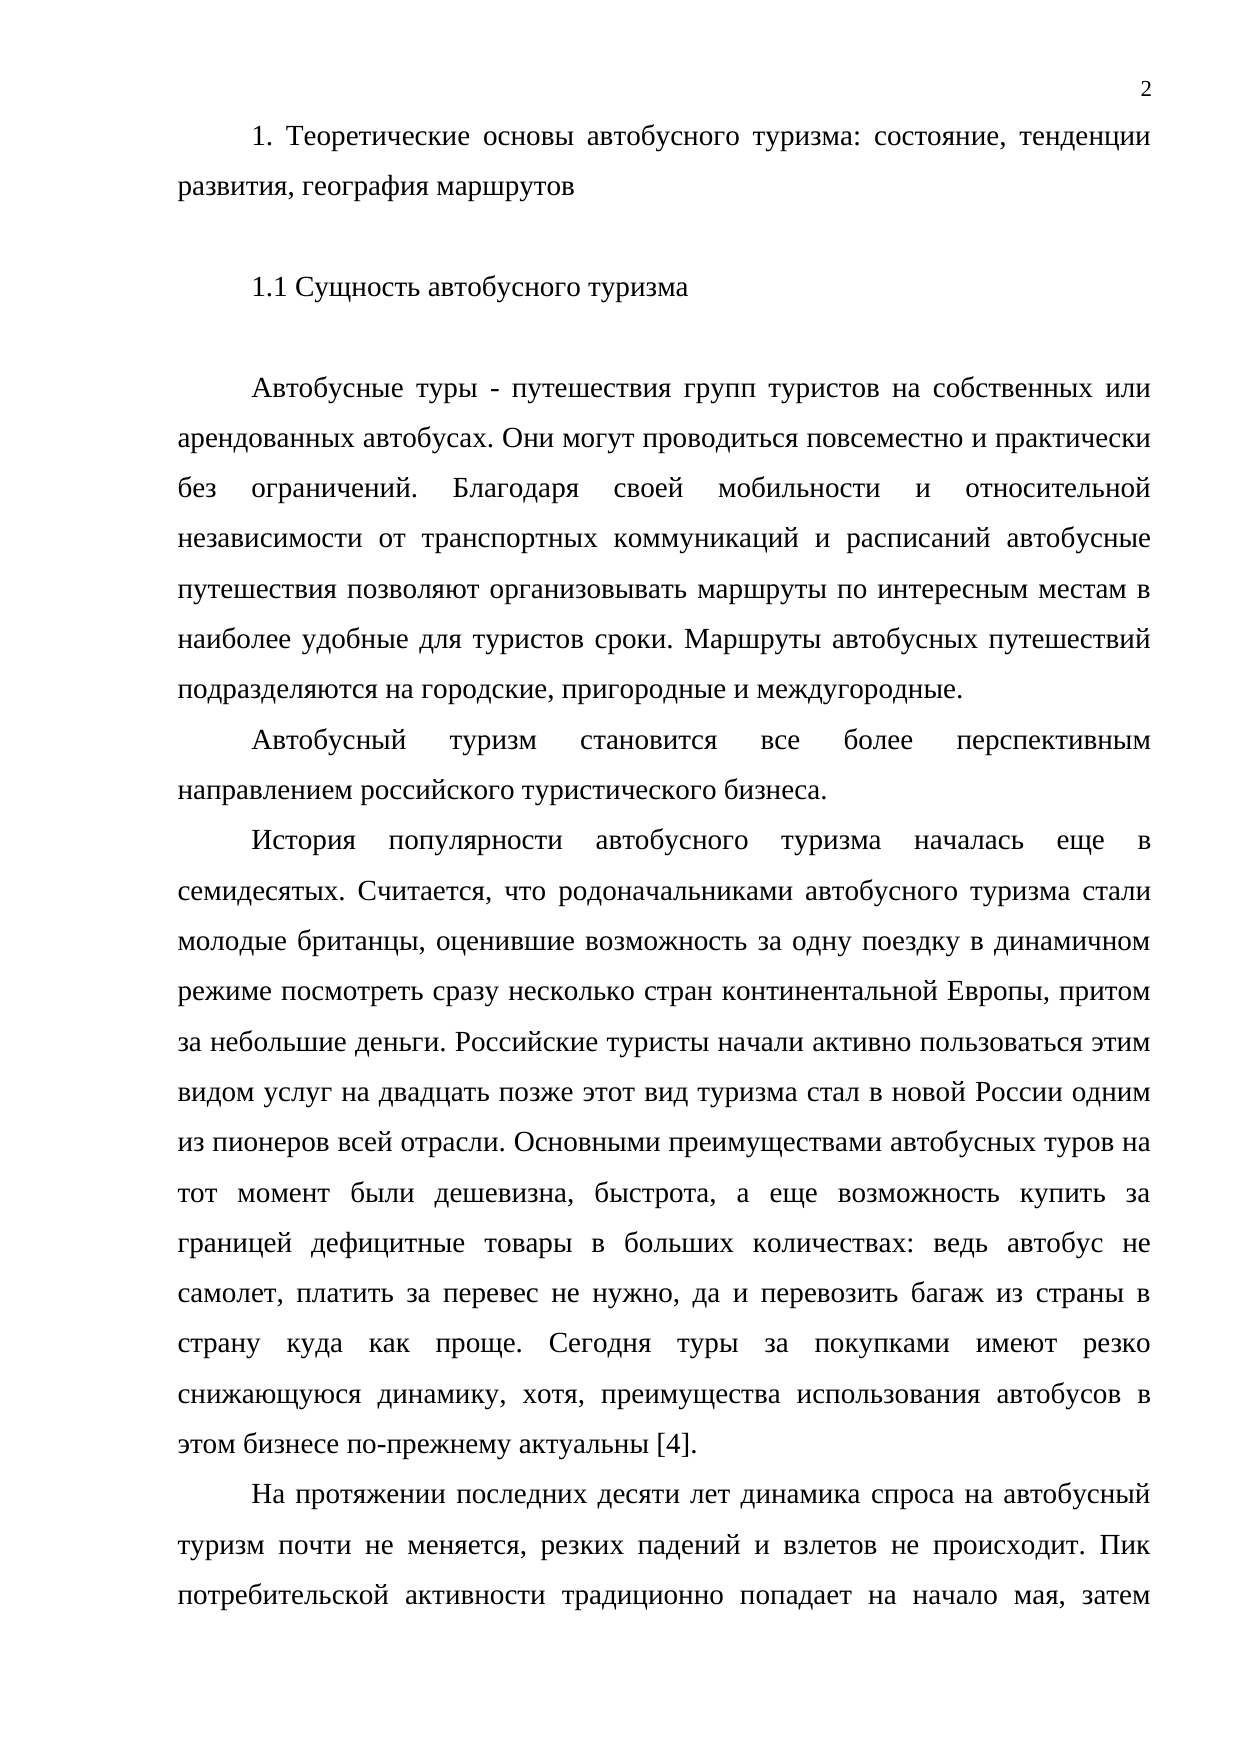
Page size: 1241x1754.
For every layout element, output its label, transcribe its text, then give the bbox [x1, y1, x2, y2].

text 1.1 Сущность автобусного туризма [177, 269, 1152, 303]
text 1. Теоретические основы автобусного туризма: состояние, тенденции развития, география маршрутов [177, 118, 1152, 202]
text История популярности автобусного туризма началась еще в семидесятых. Считается, что родоначальниками автобусного туризма стали молодые британцы, оценившие возможность за одну поездку в динамичном режиме посмотреть сразу несколько стран континентальной Европы, притом за небольшие деньги. Российские туристы начали активно пользоваться этим видом услуг на двадцать позже этот вид туризма стал в новой России одним из пионеров всей отрасли. Основными преимуществами автобусных туров на тот момент были дешевизна, быстрота, а еще возможность купить за границей дефицитные товары в больших количествах: ведь автобус не самолет, платить за перевес не нужно, да и перевозить багаж из страны в страну куда как проще. Сегодня туры за покупками имеют резко снижающуюся динамику, хотя, преимущества использования автобусов в этом бизнесе по-прежнему актуальны [4]. [177, 822, 1152, 1460]
text Автобусный туризм становится все более перспективным направлением российского туристического бизнеса. [177, 722, 1152, 806]
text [177, 1477, 1152, 1611]
text Автобусные туры - путешествия групп туристов на собственных или арендованных автобусах. Они могут проводиться повсеместно и практически без ограничений. Благодаря своей мобильности и относительной независимости от транспортных коммуникаций и расписаний автобусные путешествия позволяют организовывать маршруты по интересным местам в наиболее удобные для туристов сроки. Маршруты автобусных путешествий подразделяются на городские, пригородные и междугородные. [177, 370, 1152, 705]
